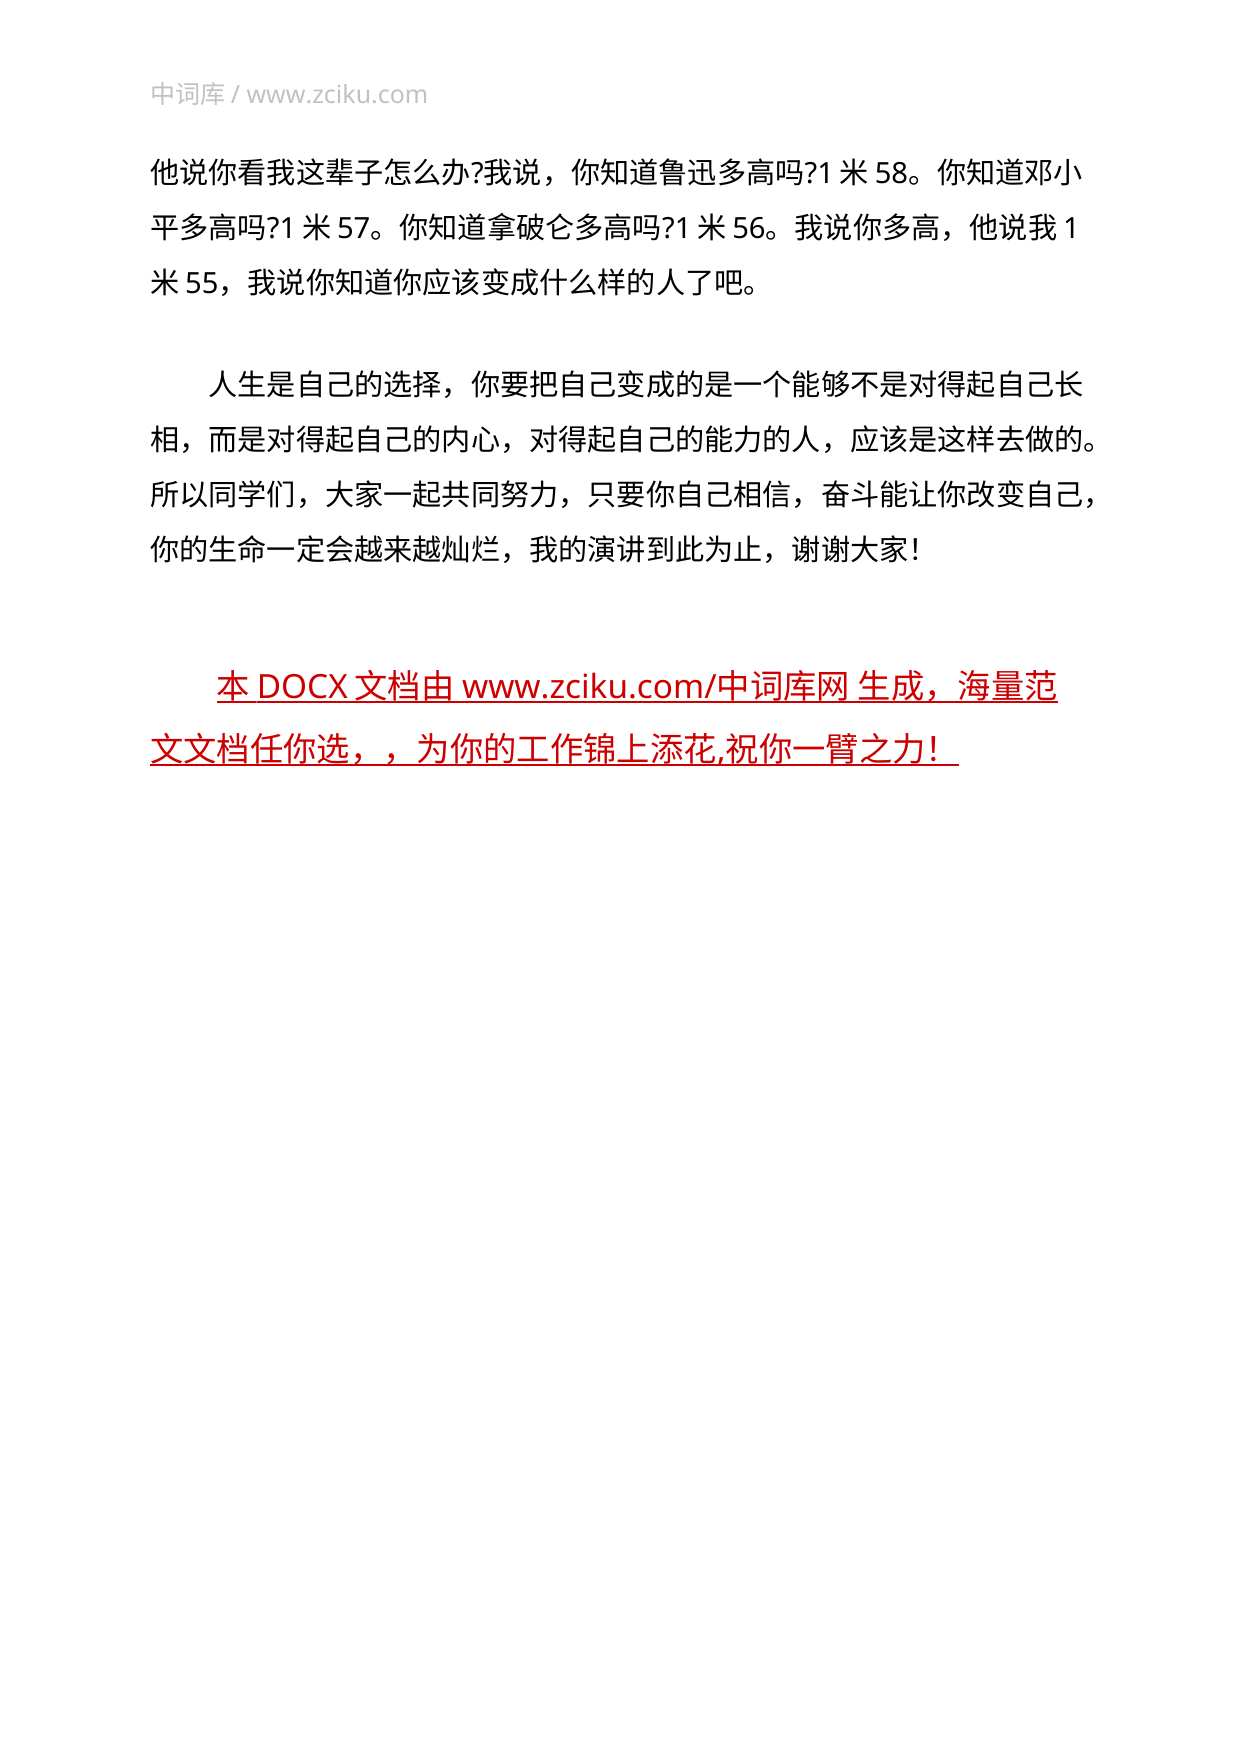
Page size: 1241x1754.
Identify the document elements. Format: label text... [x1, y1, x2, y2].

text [150, 150, 1090, 302]
text 人生是自己的选择，你要把自己变成的是一个能够不是对得起自己长相，而是对得起自己的内心，对得起自己的能力的人，应该是这样去做的。所以同学们，大家一起共同努力，只要你自己相信，奋斗能让你改变自己，你的生命一定会越来越灿烂，我的演讲到此为止，谢谢大家！ [150, 362, 1090, 569]
text 本DOCX文档由 www.zciku.com/中词库网 生成，海量范文文档任你选，，为你的工作锦上添花,祝你一臂之力！ [150, 660, 1090, 771]
